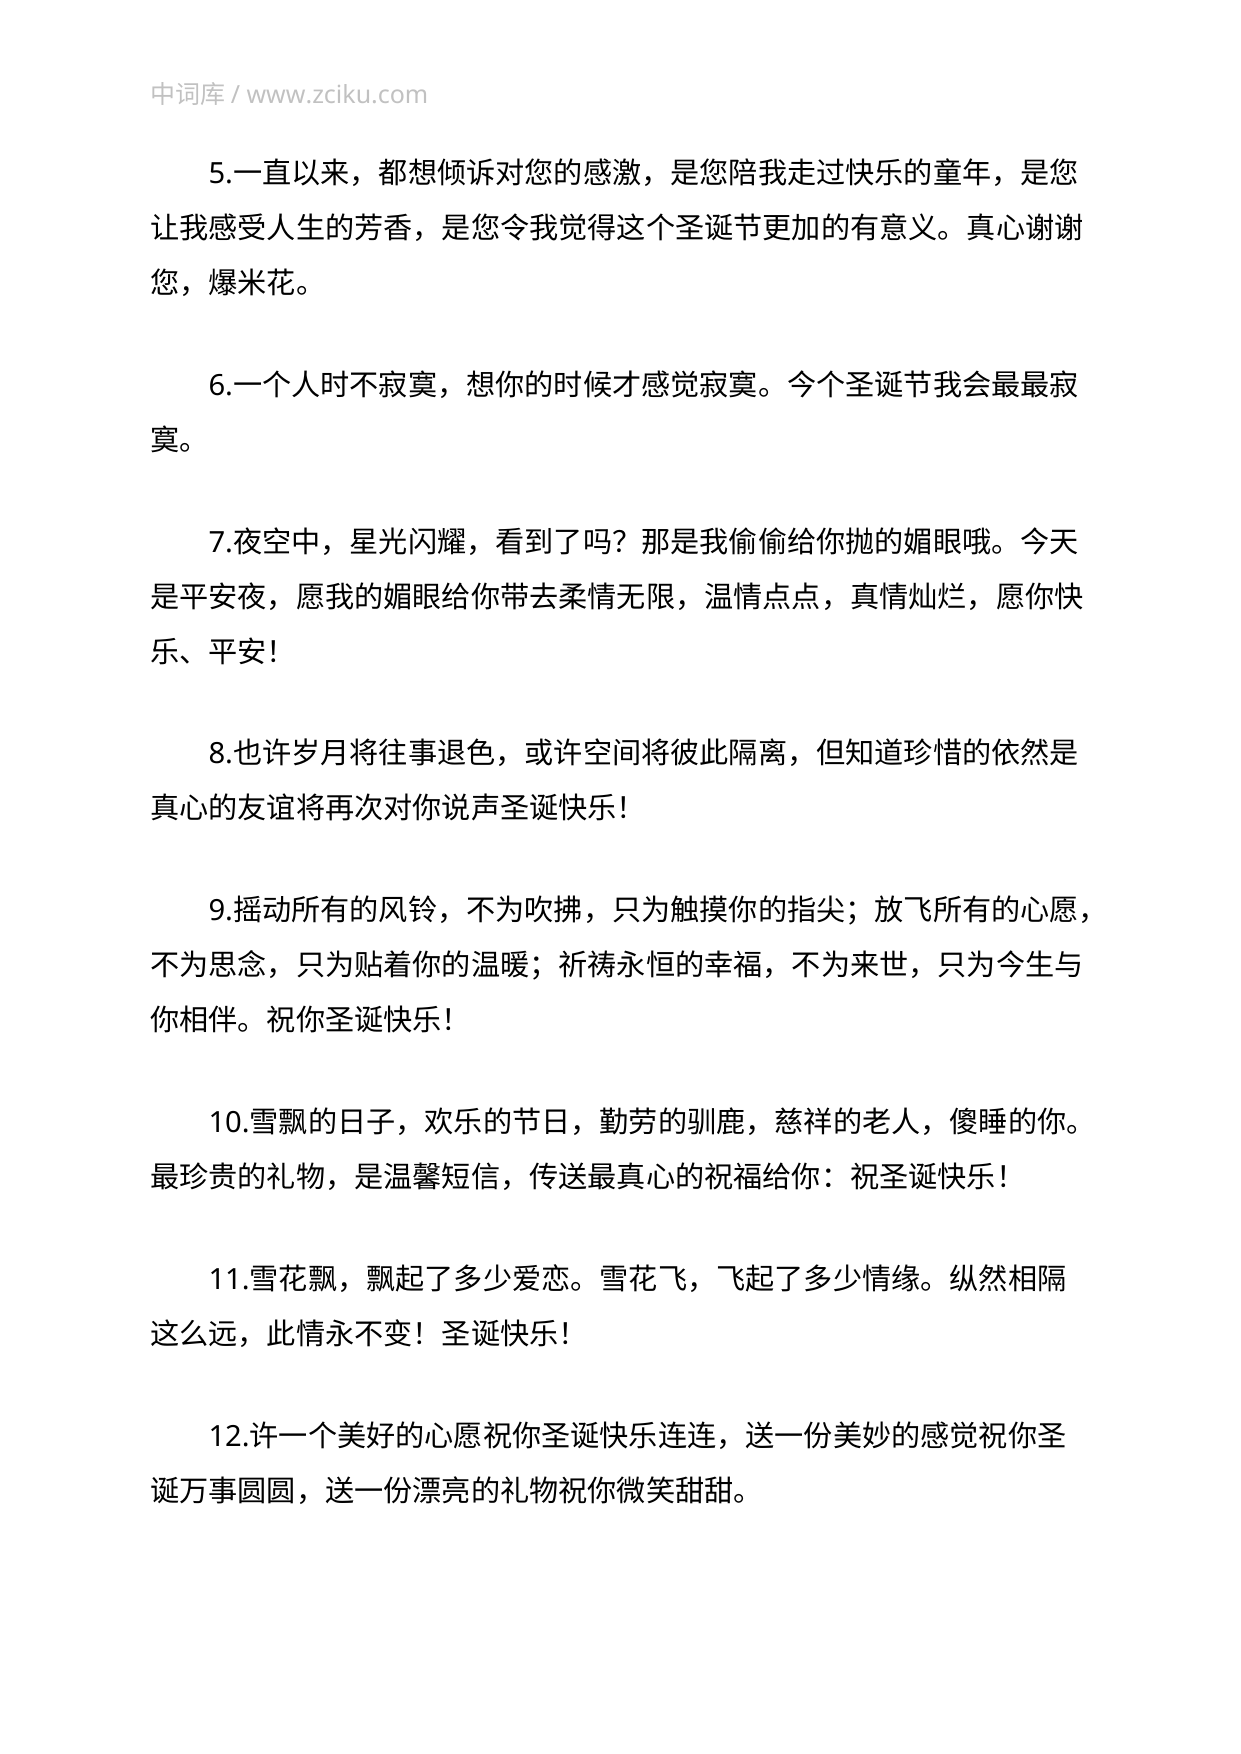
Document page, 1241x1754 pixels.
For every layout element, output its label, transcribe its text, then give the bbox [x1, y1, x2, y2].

text 10.雪飘的日子，欢乐的节日，勤劳的驯鹿，慈祥的老人，傻睡的你。最珍贵的礼物，是温馨短信，传送最真心的祝福给你：祝圣诞快乐！ [150, 1098, 1090, 1196]
text 8.也许岁月将往事退色，或许空间将彼此隔离，但知道珍惜的依然是真心的友谊将再次对你说声圣诞快乐！ [150, 730, 1090, 827]
text 7.夜空中，星光闪耀，看到了吗？那是我偷偷给你抛的媚眼哦。今天是平安夜，愿我的媚眼给你带去柔情无限，温情点点，真情灿烂，愿你快乐、平安！ [150, 518, 1090, 671]
text 9.摇动所有的风铃，不为吹拂，只为触摸你的指尖；放飞所有的心愿，不为思念，只为贴着你的温暖；祈祷永恒的幸福，不为来世，只为今生与你相伴。祝你圣诞快乐！ [150, 887, 1090, 1039]
text 6.一个人时不寂寞，想你的时候才感觉寂寞。今个圣诞节我会最最寂寞。 [150, 362, 1090, 459]
text 12.许一个美好的心愿祝你圣诞快乐连连，送一份美妙的感觉祝你圣诞万事圆圆，送一份漂亮的礼物祝你微笑甜甜。 [150, 1412, 1090, 1509]
text 5.一直以来，都想倾诉对您的感激，是您陪我走过快乐的童年，是您让我感受人生的芳香，是您令我觉得这个圣诞节更加的有意义。真心谢谢您，爆米花。 [150, 150, 1090, 302]
text 11.雪花飘，飘起了多少爱恋。雪花飞，飞起了多少情缘。纵然相隔这么远，此情永不变！圣诞快乐！ [150, 1255, 1090, 1353]
